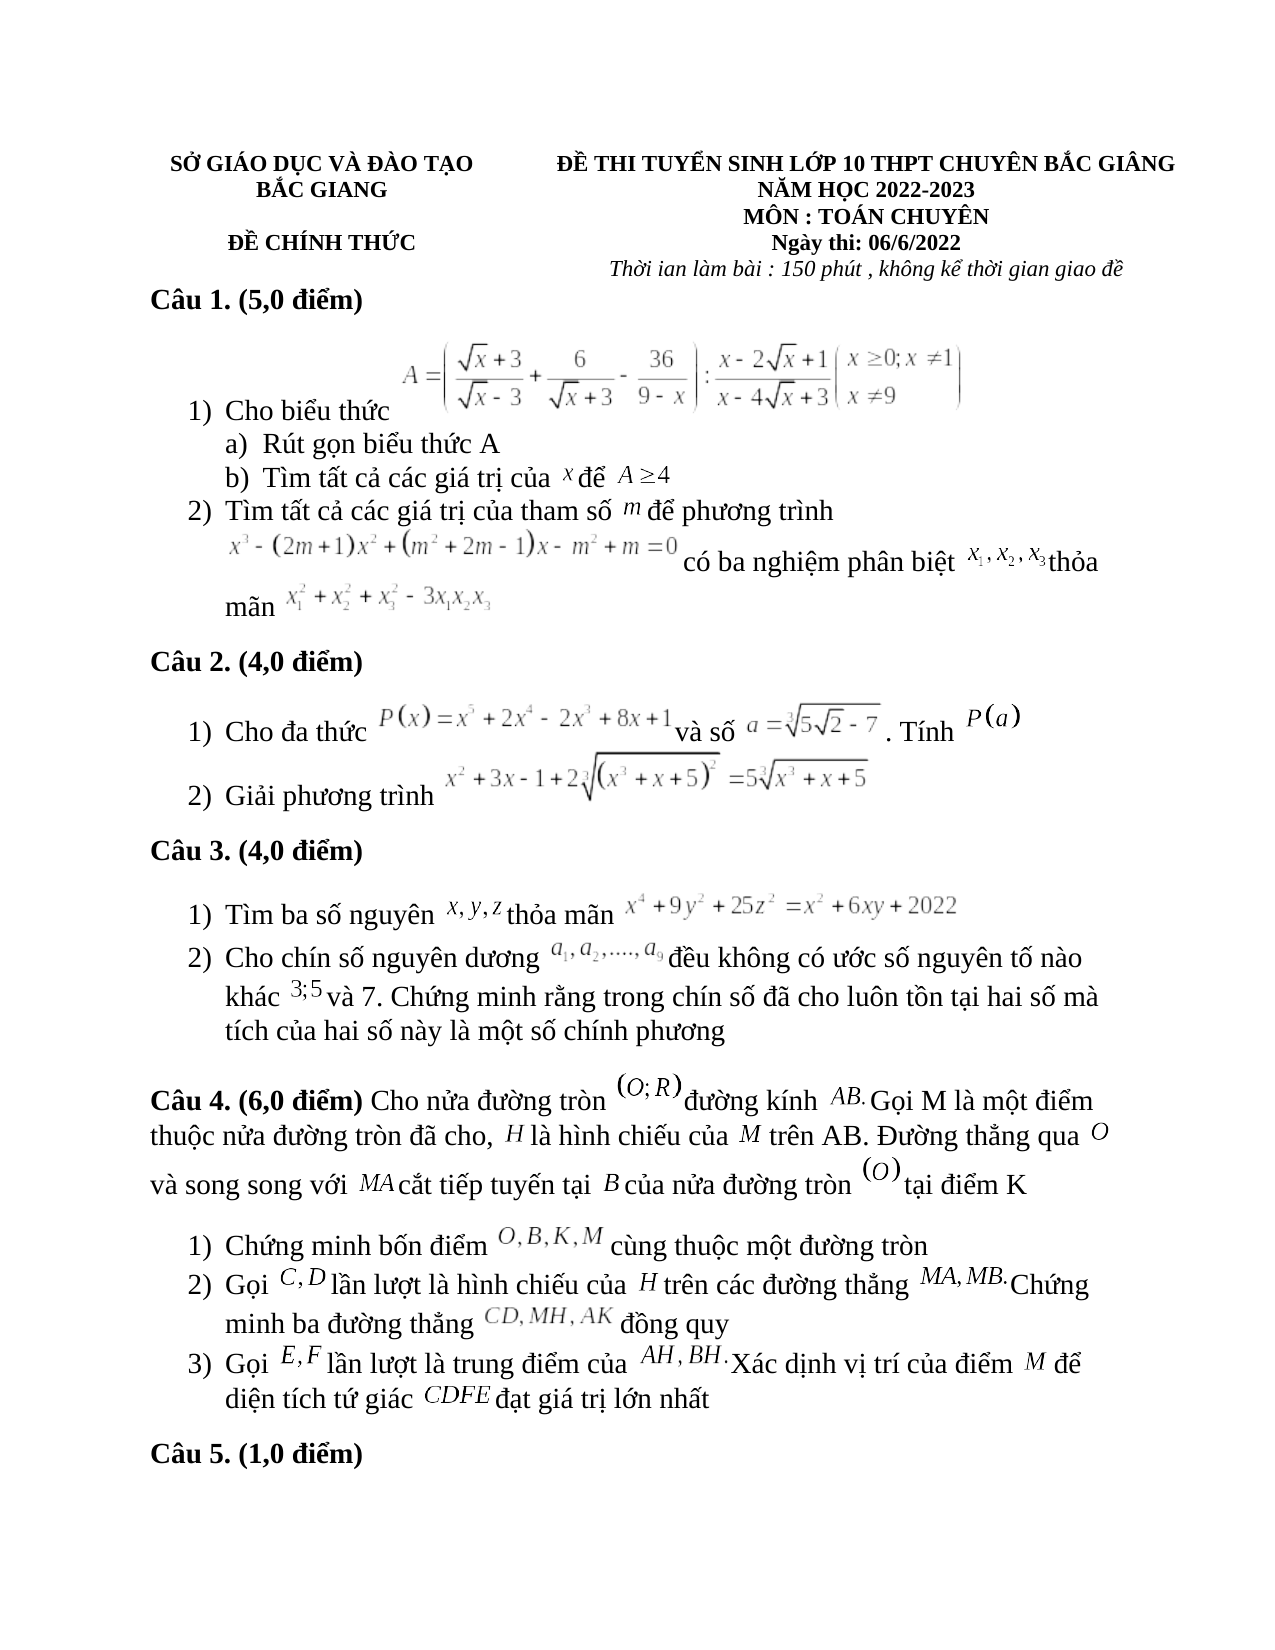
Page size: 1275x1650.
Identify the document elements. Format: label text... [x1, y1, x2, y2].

list Cho biểu thức [187, 336, 1125, 426]
text Câu 3. (4,0 điểm) [150, 833, 1125, 866]
list Tìm tất cả các giá trị của tham số để phương trình có ba nghiệm phân biệt thỏa mãn [187, 493, 1125, 623]
list Tìm ba số nguyên thỏa mãn [187, 887, 1125, 930]
list Cho chín số nguyên dương đều không có ước số nguyên tố nào khác và 7. Chứng minh rằng trong chín số đã cho luôn tồn tại hai số mà tích của hai số này là một số chính phương [187, 930, 1125, 1047]
table_header ĐỀ THI TUYỂN SINH LỚP 10 THPT CHUYÊN BẮC GIÂNG NĂM HỌC 2022-2023 MÔN : TOÁN CHUYÊN Ngày thi: 06/6/2022 Thời ian làm bài : 150 phút , không kể thời gian giao đề [504, 150, 1228, 282]
list Gọi lần lượt là hình chiếu của trên các đường thẳng Chứng minh ba đường thẳng đồng quy [187, 1261, 1125, 1340]
list Tìm tất cả các giá trị của để [225, 460, 1125, 493]
table_header SỞ GIÁO DỤC VÀ ĐÀO TẠO BẮC GIANG ĐỀ CHÍNH THỨC [139, 150, 504, 282]
list Giải phương trình [187, 747, 1125, 812]
text Câu 2. (4,0 điểm) [150, 644, 1125, 677]
text Câu 1. (5,0 điểm) [150, 282, 1125, 315]
text Câu 4. (6,0 điểm) Cho nửa đường tròn đường kính Gọi M là một điểm thuộc nửa đường tròn đã cho, là hình chiếu của trên AB. Đường thẳng qua và song song với cắt tiếp tuyến tại của nửa đường tròn tại điểm K [150, 1067, 1125, 1201]
text Câu 5. (1,0 điểm) [150, 1436, 1125, 1469]
list Cho đa thức và số . Tính [187, 698, 1125, 747]
list Gọi lần lượt là trung điểm của Xác dịnh vị trí của điểm để diện tích tứ giác đạt giá trị lớn nhất [187, 1340, 1125, 1415]
list Rút gọn biểu thức A [225, 426, 1125, 460]
list Chứng minh bốn điểm cùng thuộc một đường tròn [187, 1222, 1125, 1261]
